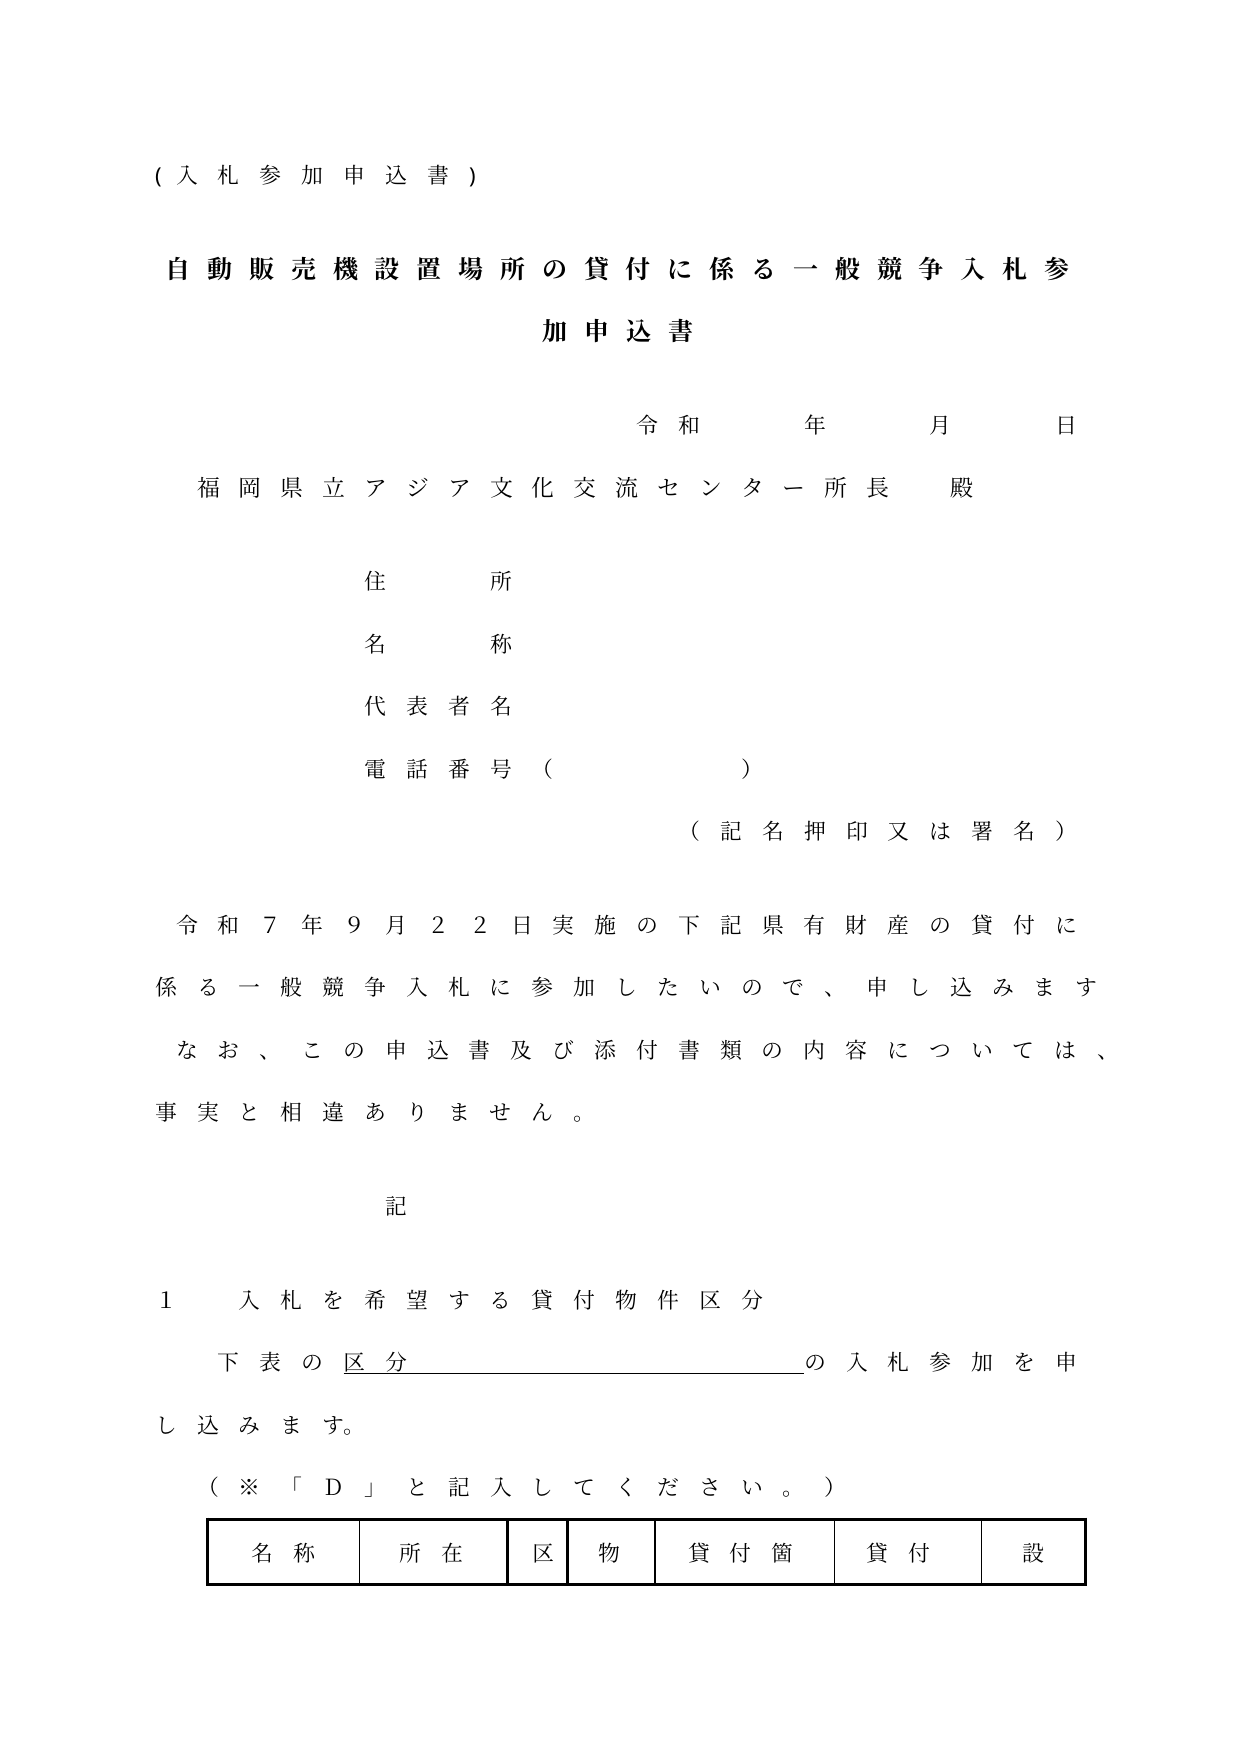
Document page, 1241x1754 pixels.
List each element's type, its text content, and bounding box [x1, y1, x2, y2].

text 名 称 [155, 611, 1097, 674]
text （※「Ｄ」と記入してください。） [197, 1455, 1097, 1518]
text 令和 年 月 日 [155, 393, 1097, 455]
text 下表の区分 の入札参加を申し込みます。 [155, 1330, 1097, 1455]
text 記 [155, 1174, 1097, 1236]
text 代表者名 [155, 674, 1097, 736]
table_header 物件 [569, 1521, 654, 1583]
text 令和７年９月２２日実施の下記県有財産の貸付に係る一般競争入札に参加したいので、申し込みます。 [155, 893, 1097, 1018]
text １ 入札を希望する貸付物件区分 [155, 1268, 1097, 1330]
table_header 貸付箇所 [656, 1521, 834, 1583]
text （記名押印又は署名） [155, 799, 1097, 861]
text なお、この申込書及び添付書類の内容については、事実と相違ありません。 [155, 1018, 1097, 1143]
table_header 区分 [509, 1521, 566, 1583]
table_header 所在地 [360, 1521, 506, 1583]
text 電話番号（ ） [155, 736, 1097, 799]
text (入札参加申込書) [155, 143, 1097, 205]
table_header 名称 [209, 1521, 359, 1583]
table_header 貸付面積 [835, 1521, 981, 1583]
table_header 設置 台数 [982, 1521, 1084, 1583]
text 住 所 [155, 549, 1097, 611]
text 福岡県立アジア文化交流センター所長 殿 [155, 455, 1097, 518]
text 自動販売機設置場所の貸付に係る一般競争入札参加申込書 [155, 236, 1097, 361]
